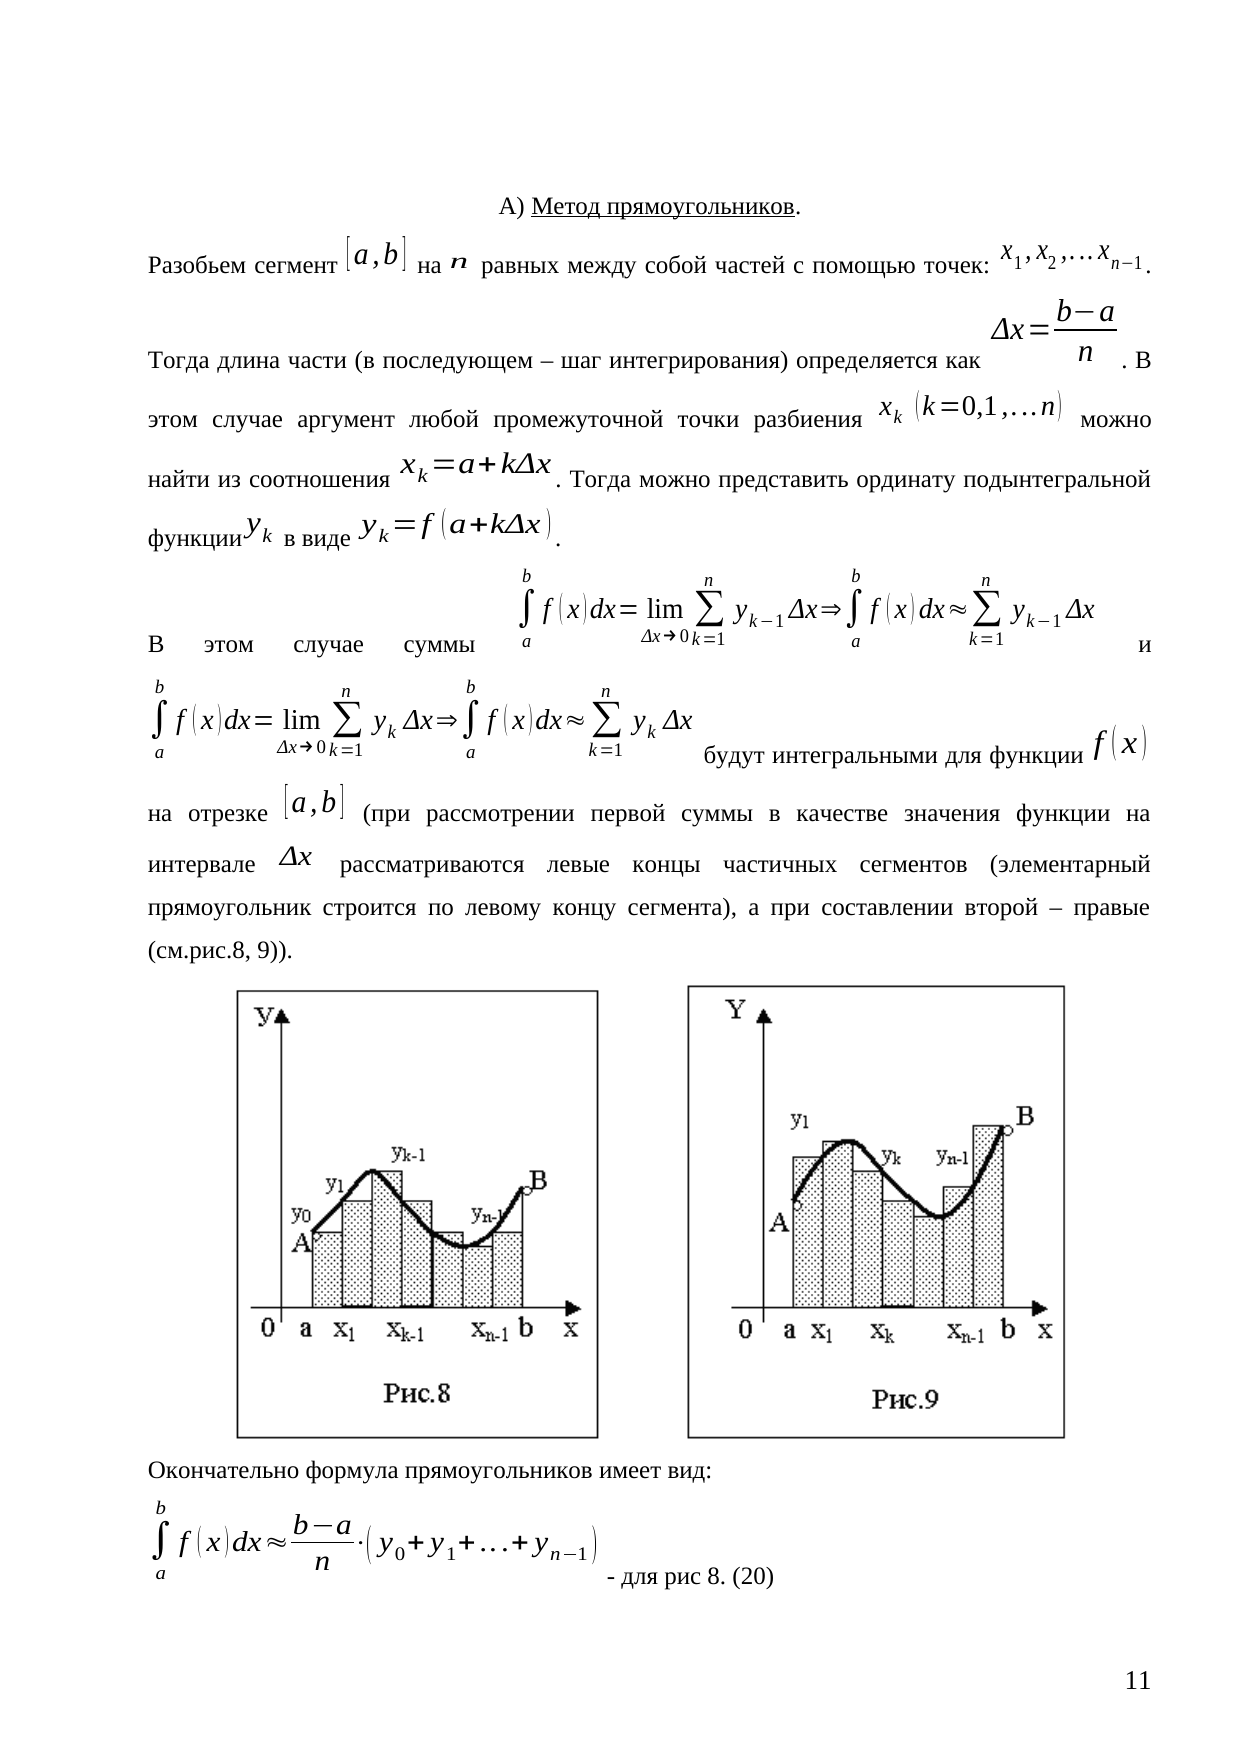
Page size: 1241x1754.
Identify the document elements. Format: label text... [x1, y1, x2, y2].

text А) Метод прямоугольников. [148, 191, 1152, 219]
text В этом случае суммы и будут интегральными для функции на отрезке (при рассмотрении первой суммы в качестве значения функции на интервале рассматриваются левые концы частичных сегментов (элементарный прямоугольник строится по левому концу сегмента), а при составлении второй – правые (см.рис.8, 9)). [148, 566, 1152, 964]
picture [227, 978, 1073, 1445]
text Разобьем сегмент на равных между собой частей с помощью точек: . Тогда длина части (в последующем – шаг интегрирования) определяется как . В этом случае аргумент любой промежуточной точки разбиения можно найти из соотношения . Тогда можно представить ординату подынтегральной функции в виде . [148, 234, 1152, 552]
text Окончательно формула прямоугольников имеет вид: [148, 1456, 1152, 1484]
text - для рис 8. (20) [148, 1499, 1152, 1590]
